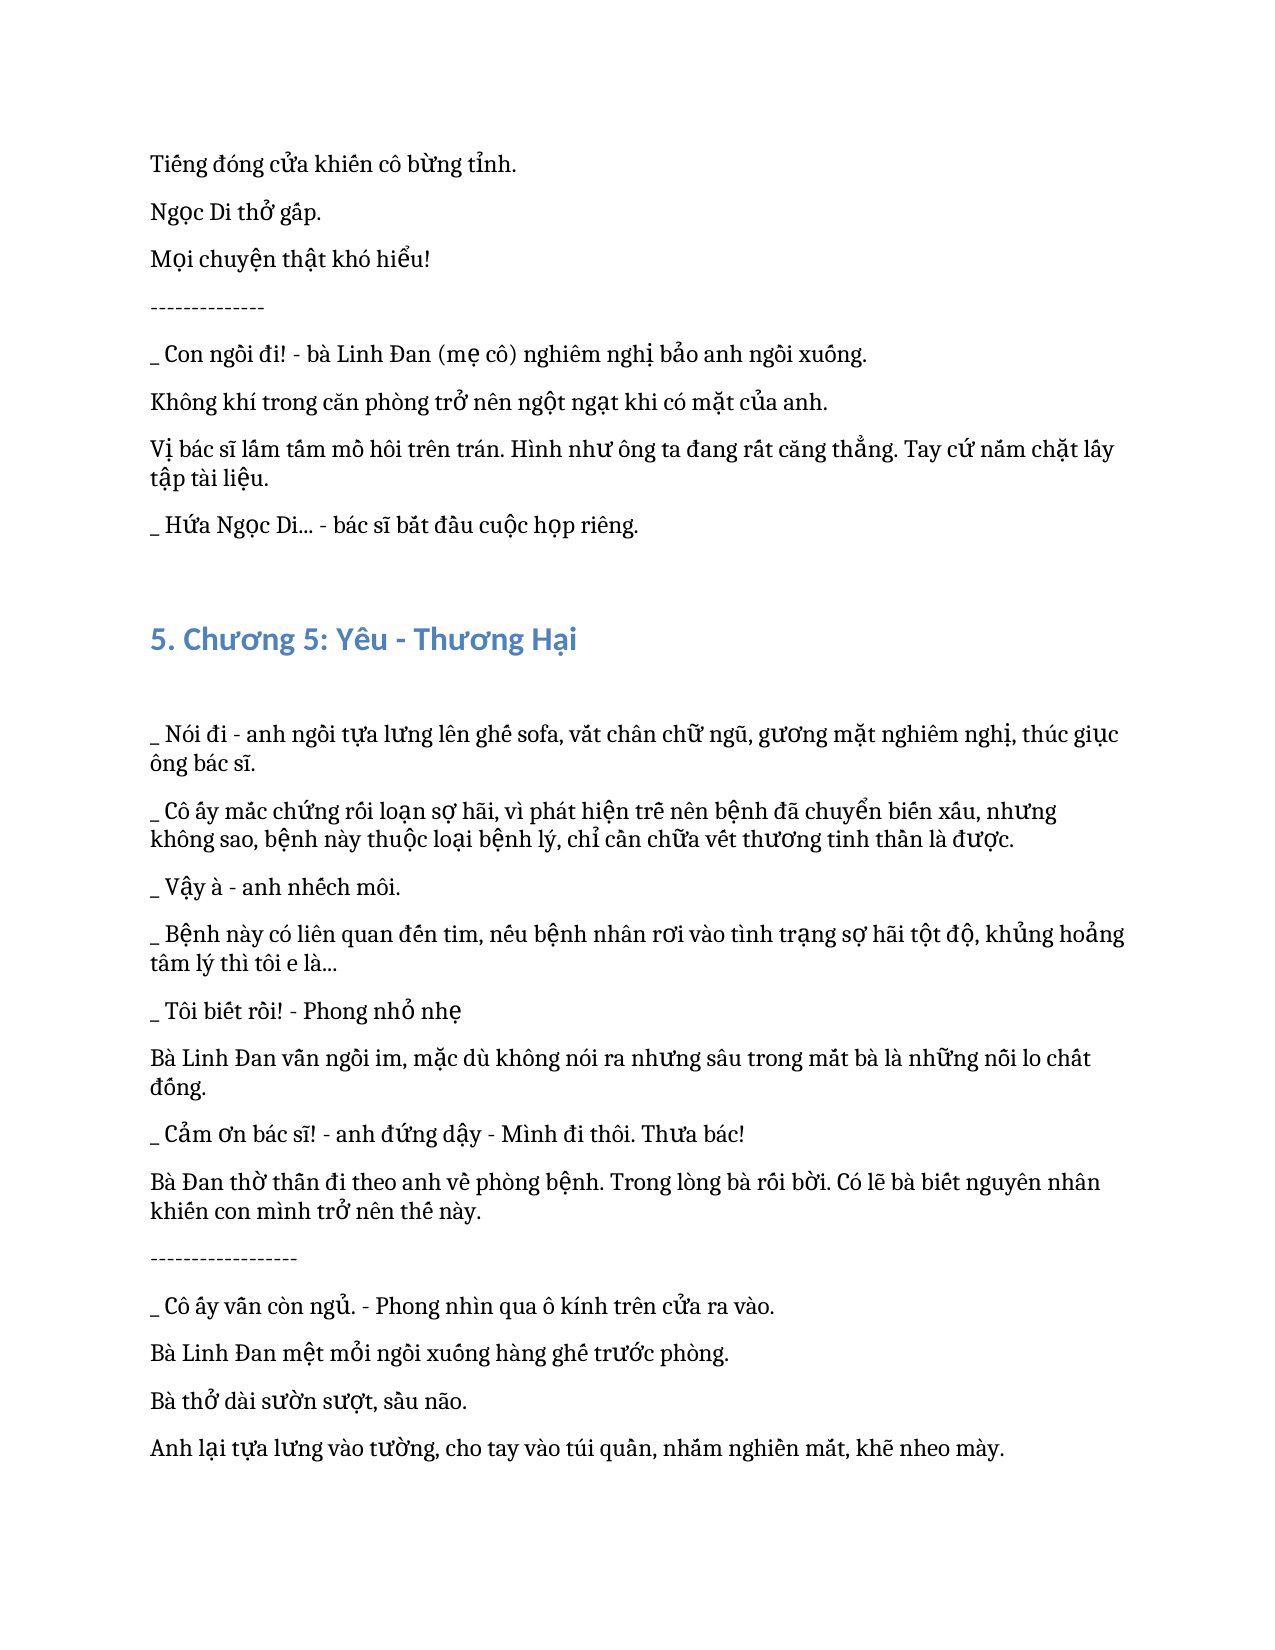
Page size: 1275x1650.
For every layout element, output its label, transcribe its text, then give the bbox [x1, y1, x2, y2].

text _ Cô ấy vẫn còn ngủ. - Phong nhìn qua ô kính trên cửa ra vào. [150, 1292, 1125, 1320]
text Tiếng đóng cửa khiến cô bừng tỉnh. [150, 150, 1125, 179]
text Bà Đan thờ thẫn đi theo anh về phòng bệnh. Trong lòng bà rối bời. Có lẽ bà biết nguyên nhân khiến con mình trở nên thế này. [150, 1168, 1125, 1225]
text _ Tôi biết rồi! - Phong nhỏ nhẹ [150, 997, 1125, 1025]
text Bà thở dài sườn sượt, sầu não. [150, 1387, 1125, 1415]
text _ Vậy à - anh nhếch môi. [150, 873, 1125, 902]
text _ Cảm ơn bác sĩ! - anh đứng dậy - Mình đi thôi. Thưa bác! [150, 1120, 1125, 1149]
text _ Nói đi - anh ngồi tựa lưng lên ghế sofa, vắt chân chữ ngũ, gương mặt nghiêm nghị, thúc giục ông bác sĩ. [150, 663, 1125, 778]
text _ Hứa Ngọc Di... - bác sĩ bắt đầu cuộc họp riêng. [150, 511, 1125, 597]
text Bà Linh Đan vẫn ngồi im, mặc dù không nói ra nhưng sâu trong mắt bà là những nỗi lo chất đống. [150, 1044, 1125, 1102]
text _ Bệnh này có liên quan đến tim, nếu bệnh nhân rơi vào tình trạng sợ hãi tột độ, khủng hoảng tâm lý thì tôi e là... [150, 920, 1125, 978]
text -------------- [150, 292, 1125, 321]
text _ Con ngồi đi! - bà Linh Đan (mẹ cô) nghiêm nghị bảo anh ngồi xuống. [150, 340, 1125, 369]
text _ Cô ấy mắc chứng rối loạn sợ hãi, vì phát hiện trễ nên bệnh đã chuyển biến xấu, nhưng không sao, bệnh này thuộc loại bệnh lý, chỉ cần chữa vết thương tinh thần là được. [150, 797, 1125, 854]
text Ngọc Di thở gấp. [150, 197, 1125, 226]
subtitle 5. Chương 5: Yêu - Thương Hại [150, 618, 1125, 659]
text Mọi chuyện thật khó hiểu! [150, 245, 1125, 274]
text ------------------ [150, 1244, 1125, 1273]
text Bà Linh Đan mệt mỏi ngồi xuống hàng ghế trước phòng. [150, 1339, 1125, 1368]
text Vị bác sĩ lấm tấm mồ hôi trên trán. Hình như ông ta đang rất căng thẳng. Tay cứ nắm chặt lấy tập tài liệu. [150, 435, 1125, 492]
text Anh lại tựa lưng vào tường, cho tay vào túi quần, nhắm nghiền mắt, khẽ nheo mày. [150, 1434, 1125, 1463]
text Không khí trong căn phòng trở nên ngột ngạt khi có mặt của anh. [150, 387, 1125, 416]
